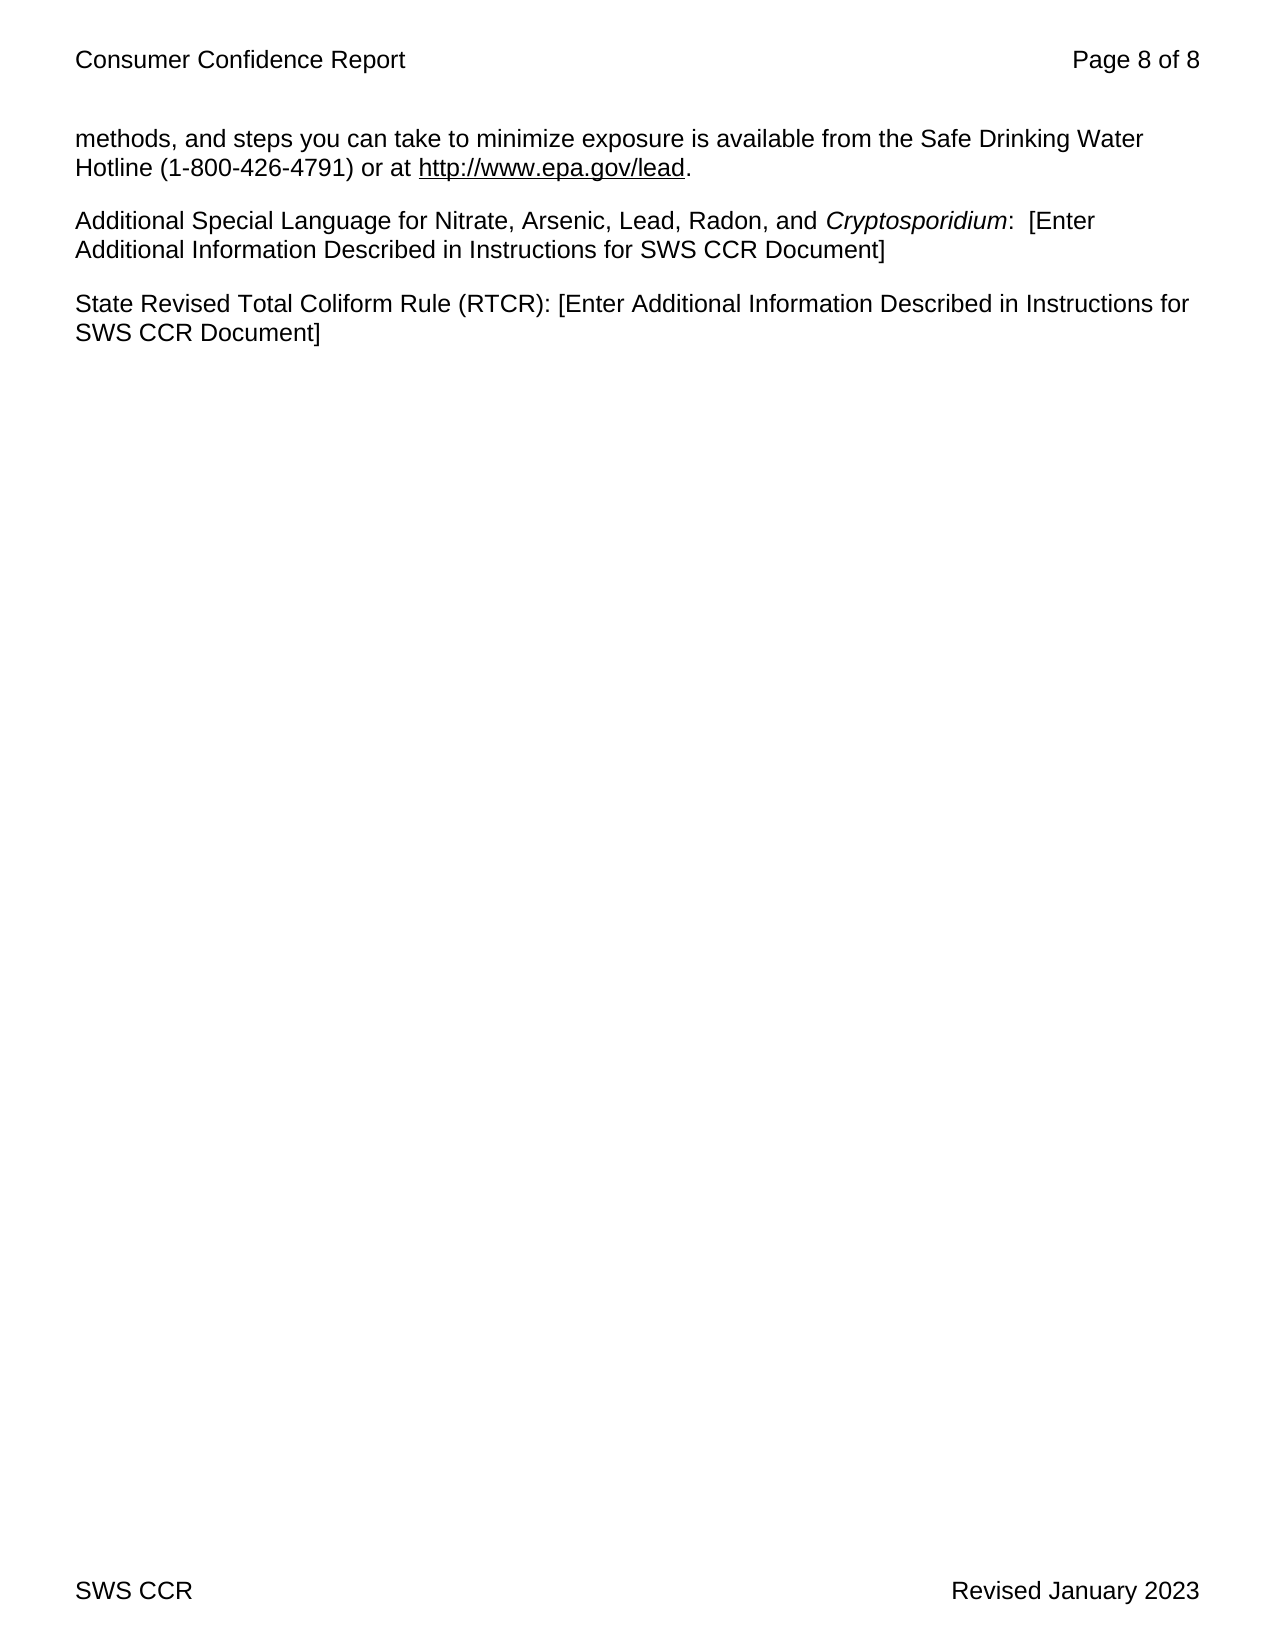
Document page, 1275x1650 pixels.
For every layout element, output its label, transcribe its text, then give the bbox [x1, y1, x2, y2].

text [75, 124, 1200, 181]
text State Revised Total Coliform Rule (RTCR): [Enter Additional Information Described in Instructions for SWS CCR Document] [75, 289, 1200, 346]
text Additional Special Language for Nitrate, Arsenic, Lead, Radon, and Cryptosporidium: [Enter Additional Information Described in Instructions for SWS CCR Document] [75, 206, 1200, 264]
